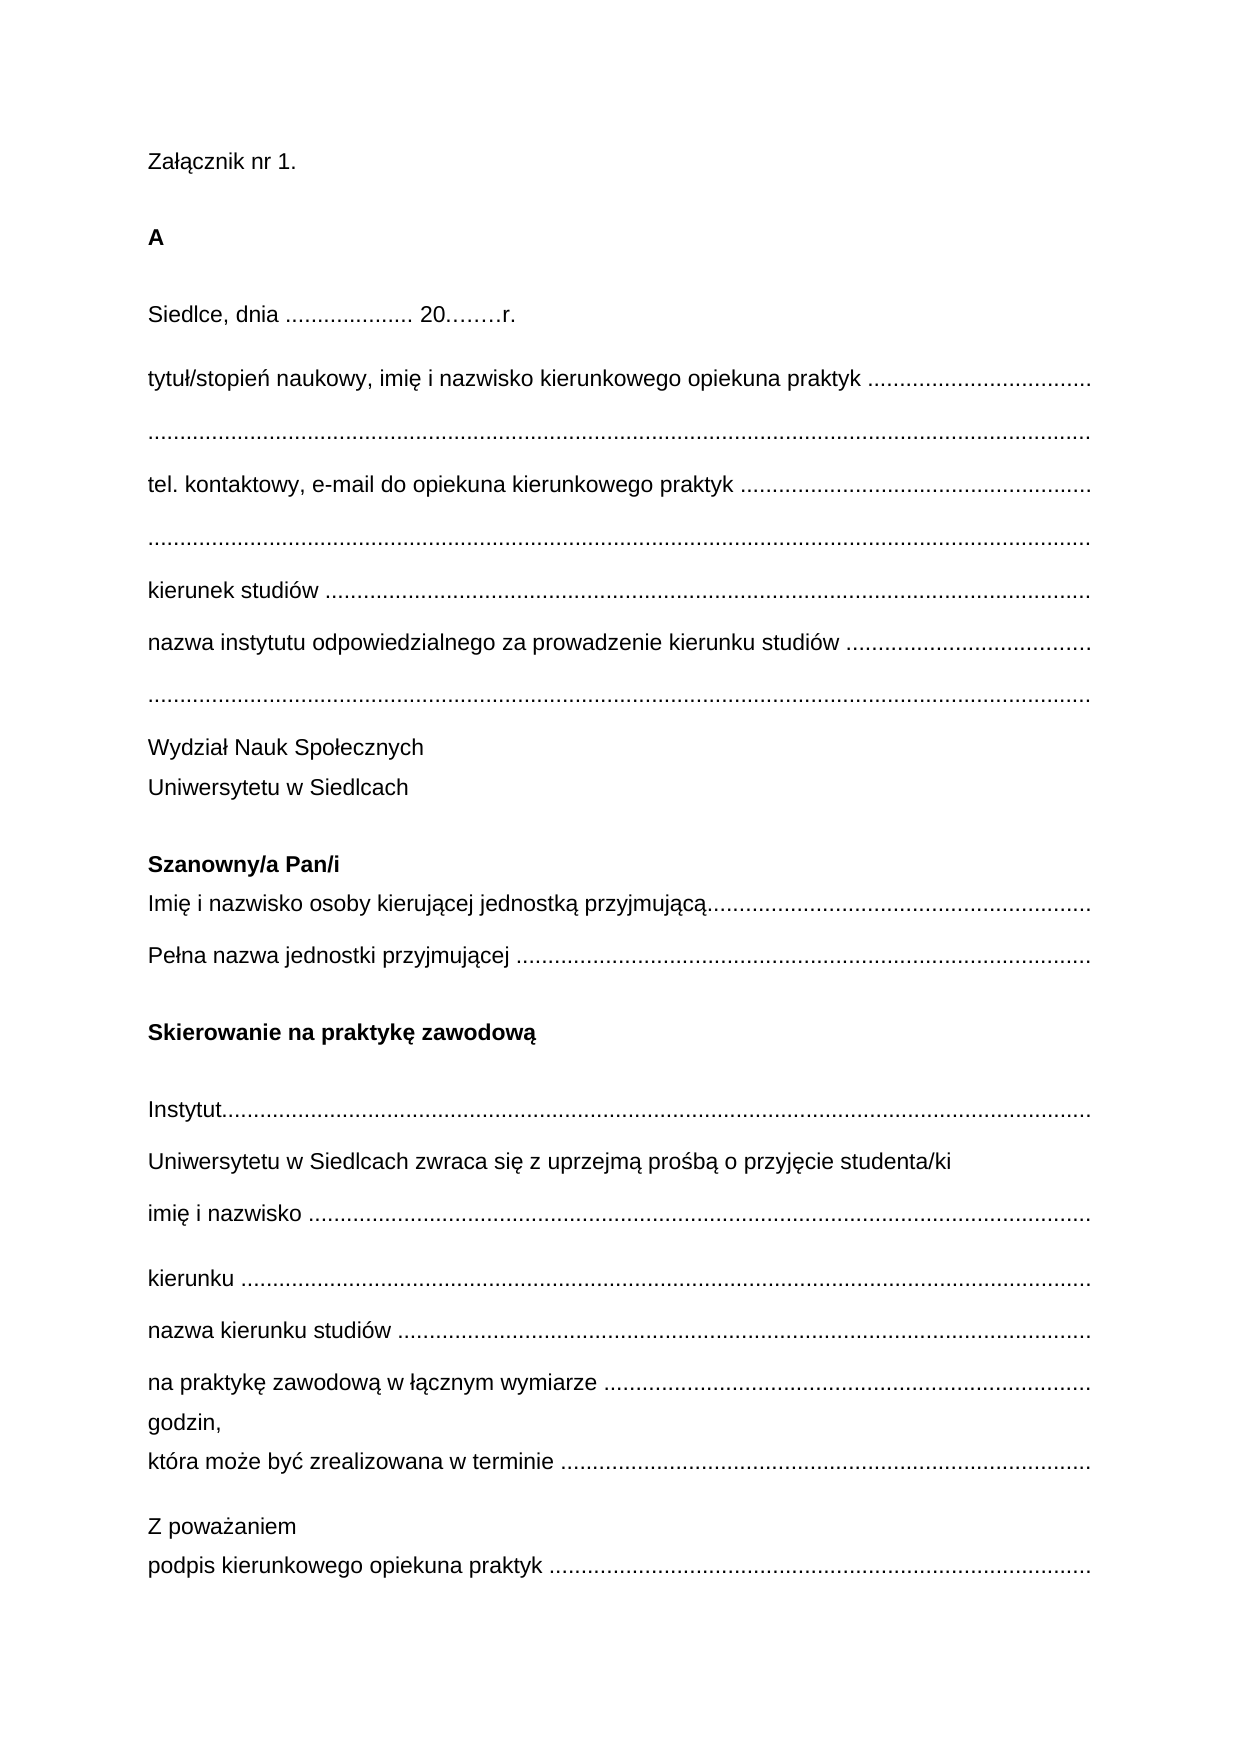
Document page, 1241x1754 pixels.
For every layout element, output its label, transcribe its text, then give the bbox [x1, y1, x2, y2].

text kierunek studiów [148, 577, 1093, 603]
text Instytut [148, 1096, 1093, 1122]
text Uniwersytetu w Siedlcach [148, 774, 1093, 800]
text podpis kierunkowego opiekuna praktyk [148, 1552, 1093, 1578]
text Pełna nazwa jednostki przyjmującej [148, 942, 1093, 968]
text imię i nazwisko [148, 1200, 1093, 1226]
text tytuł/stopień naukowy, imię i nazwisko kierunkowego opiekuna praktyk [148, 365, 1093, 392]
text Wydział Nauk Społecznych [148, 734, 1093, 761]
text A [148, 224, 1093, 250]
text Imię i nazwisko osoby kierującej jednostką przyjmującą [148, 890, 1093, 917]
text Uniwersytetu w Siedlcach zwraca się z uprzejmą prośbą o przyjęcie studenta/ki [148, 1148, 1093, 1174]
text kierunku [148, 1265, 1093, 1292]
text na praktykę zawodową w łącznym wymiarze godzin, która może być zrealizowana w terminie [148, 1369, 1093, 1474]
text Załącznik nr 1. [148, 148, 1093, 174]
text nazwa kierunku studiów [148, 1317, 1093, 1344]
text Skierowanie na praktykę zawodową [148, 1019, 1093, 1046]
text nazwa instytutu odpowiedzialnego za prowadzenie kierunku studiów [148, 629, 1093, 655]
text Siedlce, dnia 20 r. [148, 301, 1093, 327]
text tel. kontaktowy, e-mail do opiekuna kierunkowego praktyk [148, 471, 1093, 497]
text Z poważaniem [148, 1513, 1093, 1539]
text Szanowny/a Pan/i [148, 851, 1093, 877]
